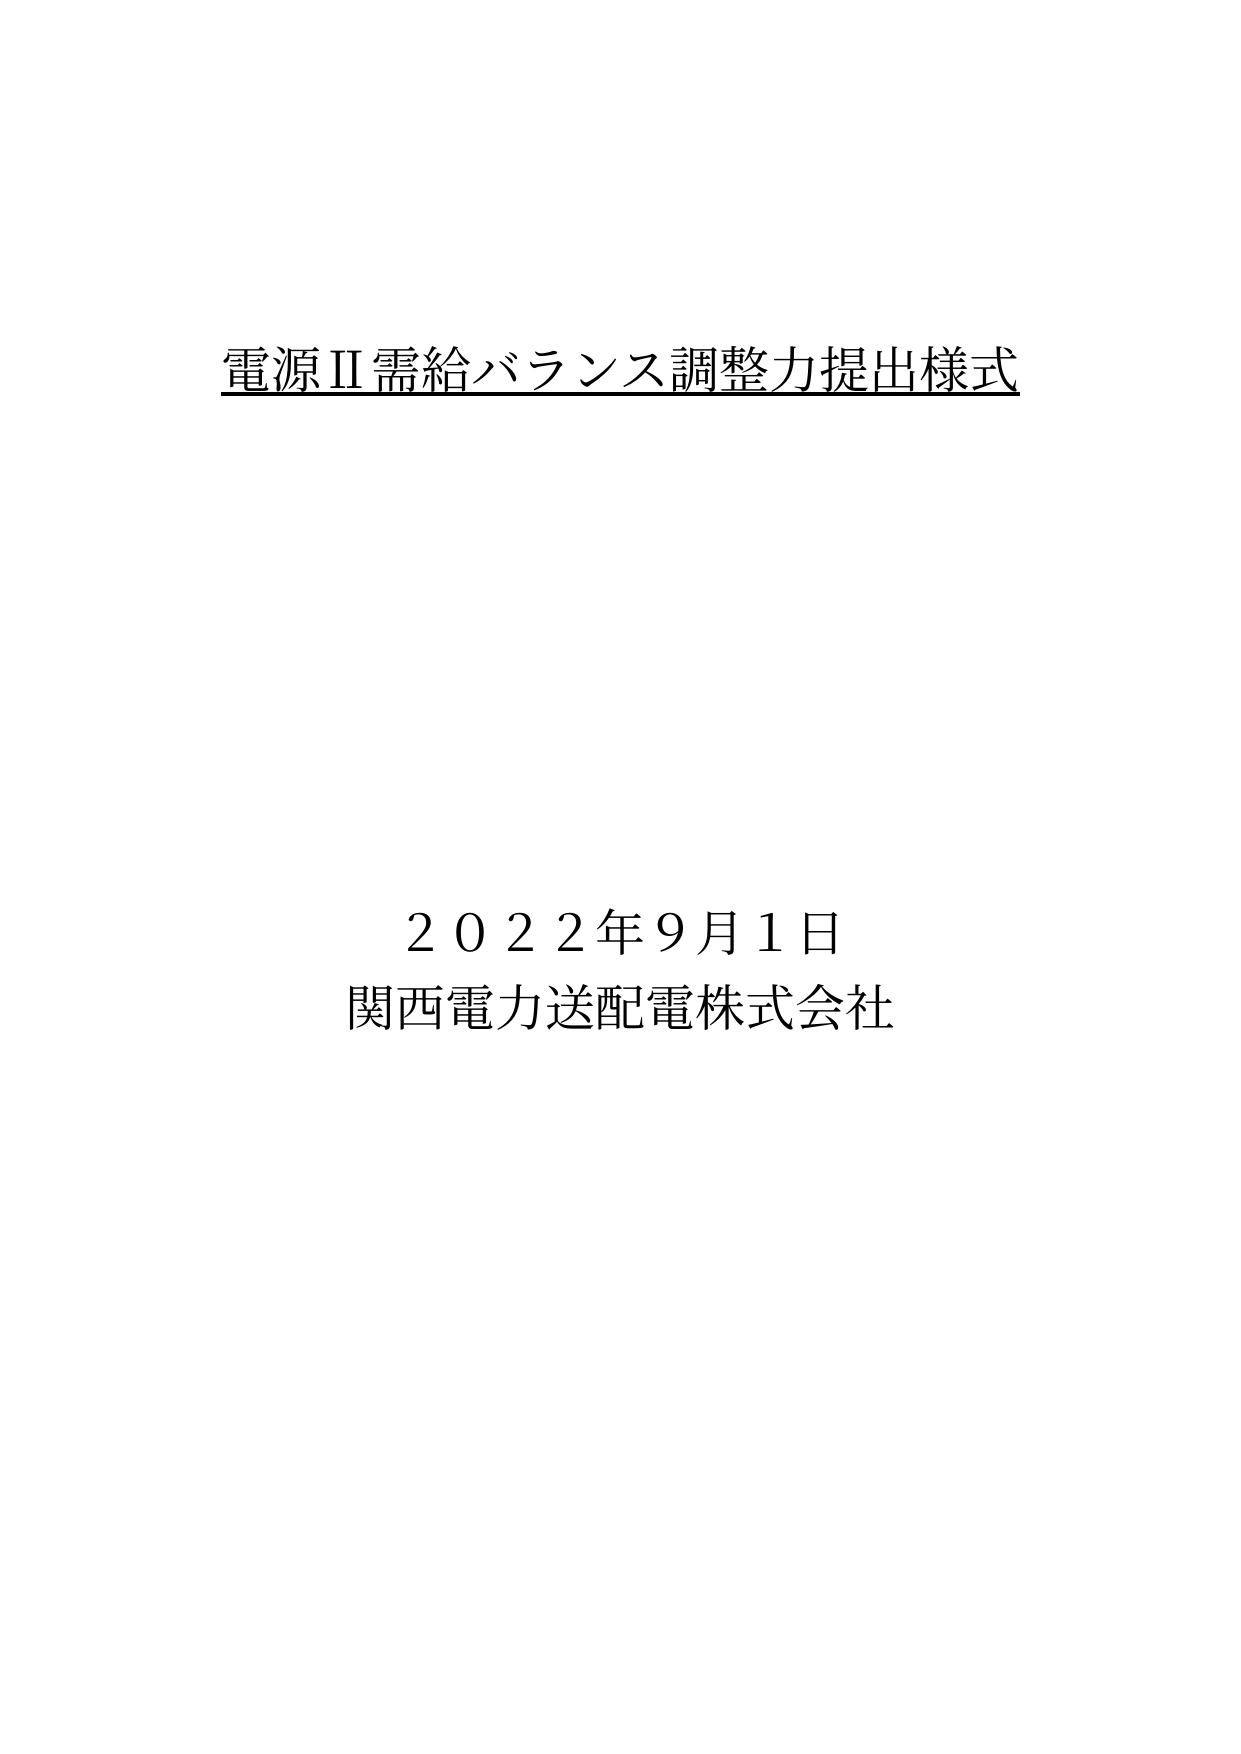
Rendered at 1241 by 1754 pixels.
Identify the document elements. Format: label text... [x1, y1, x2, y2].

text ２０２２年９月１日 [177, 892, 1063, 967]
text 関西電力送配電株式会社 [177, 967, 1063, 1042]
text 電源Ⅱ需給バランス調整力提出様式 [177, 329, 1063, 404]
